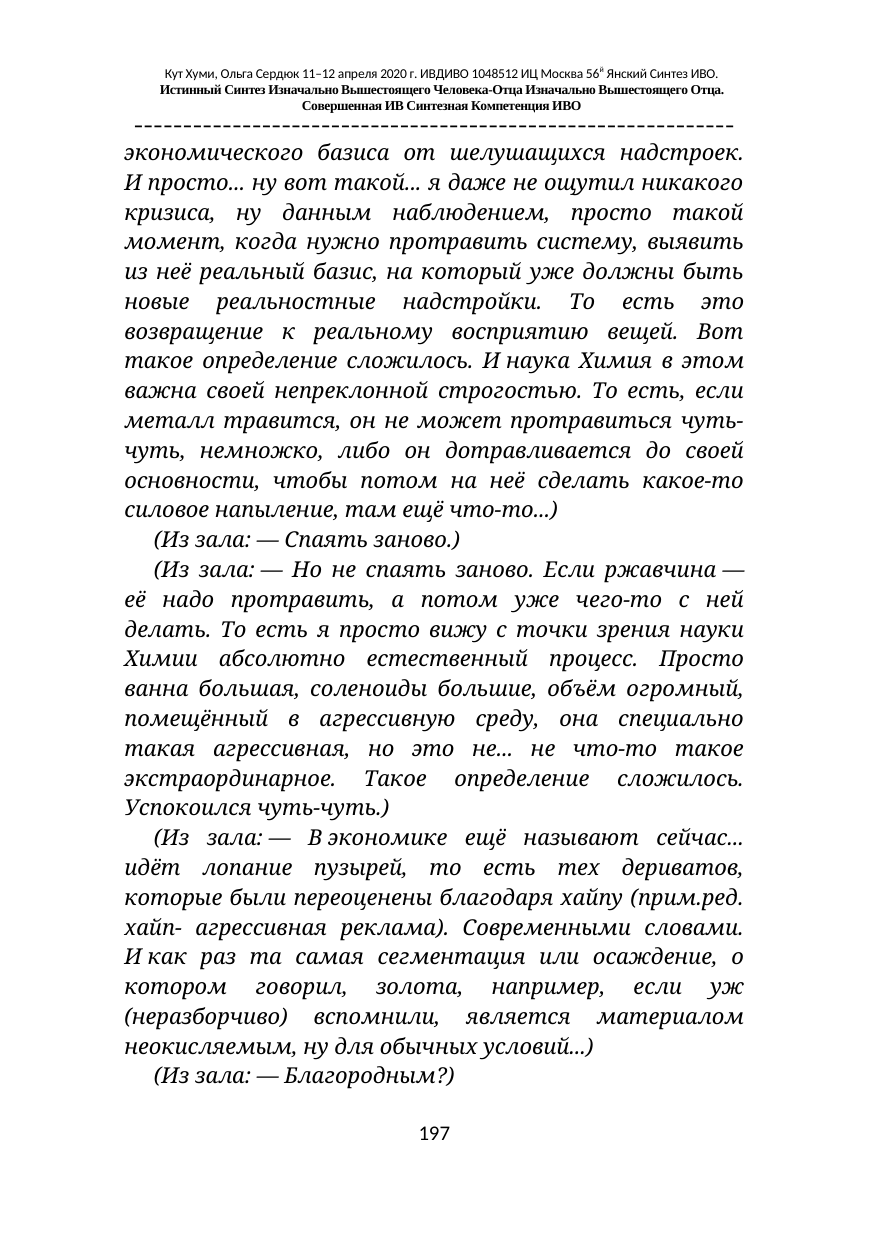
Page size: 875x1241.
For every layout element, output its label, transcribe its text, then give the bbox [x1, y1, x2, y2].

text (Из зала: — Спаять заново.) [124, 524, 744, 554]
text (Из зала: — В экономике ещё называют сейчас... идёт лопание пузырей, то есть тех дериватов, которые были переоценены благодаря хайпу (прим.ред. хайп- агрессивная реклама). Современными словами. И как раз та самая сегментация или осаждение, о котором говорил, золота, например, если уж (неразборчиво) вспомнили, является материалом неокисляемым, ну для обычных условий...) [124, 822, 744, 1061]
text (Из зала: — Но не спаять заново. Если ржавчина — её надо протравить, а потом уже чего-то с ней делать. То есть я просто вижу с точки зрения науки Химии абсолютно естественный процесс. Просто ванна большая, соленоиды большие, объём огромный, помещённый в агрессивную среду, она специально такая агрессивная, но это не... не что-то такое экстраординарное. Такое определение сложилось. Успокоился чуть-чуть.) [124, 554, 744, 822]
text (Из зала: — Благородным?) [124, 1061, 744, 1090]
